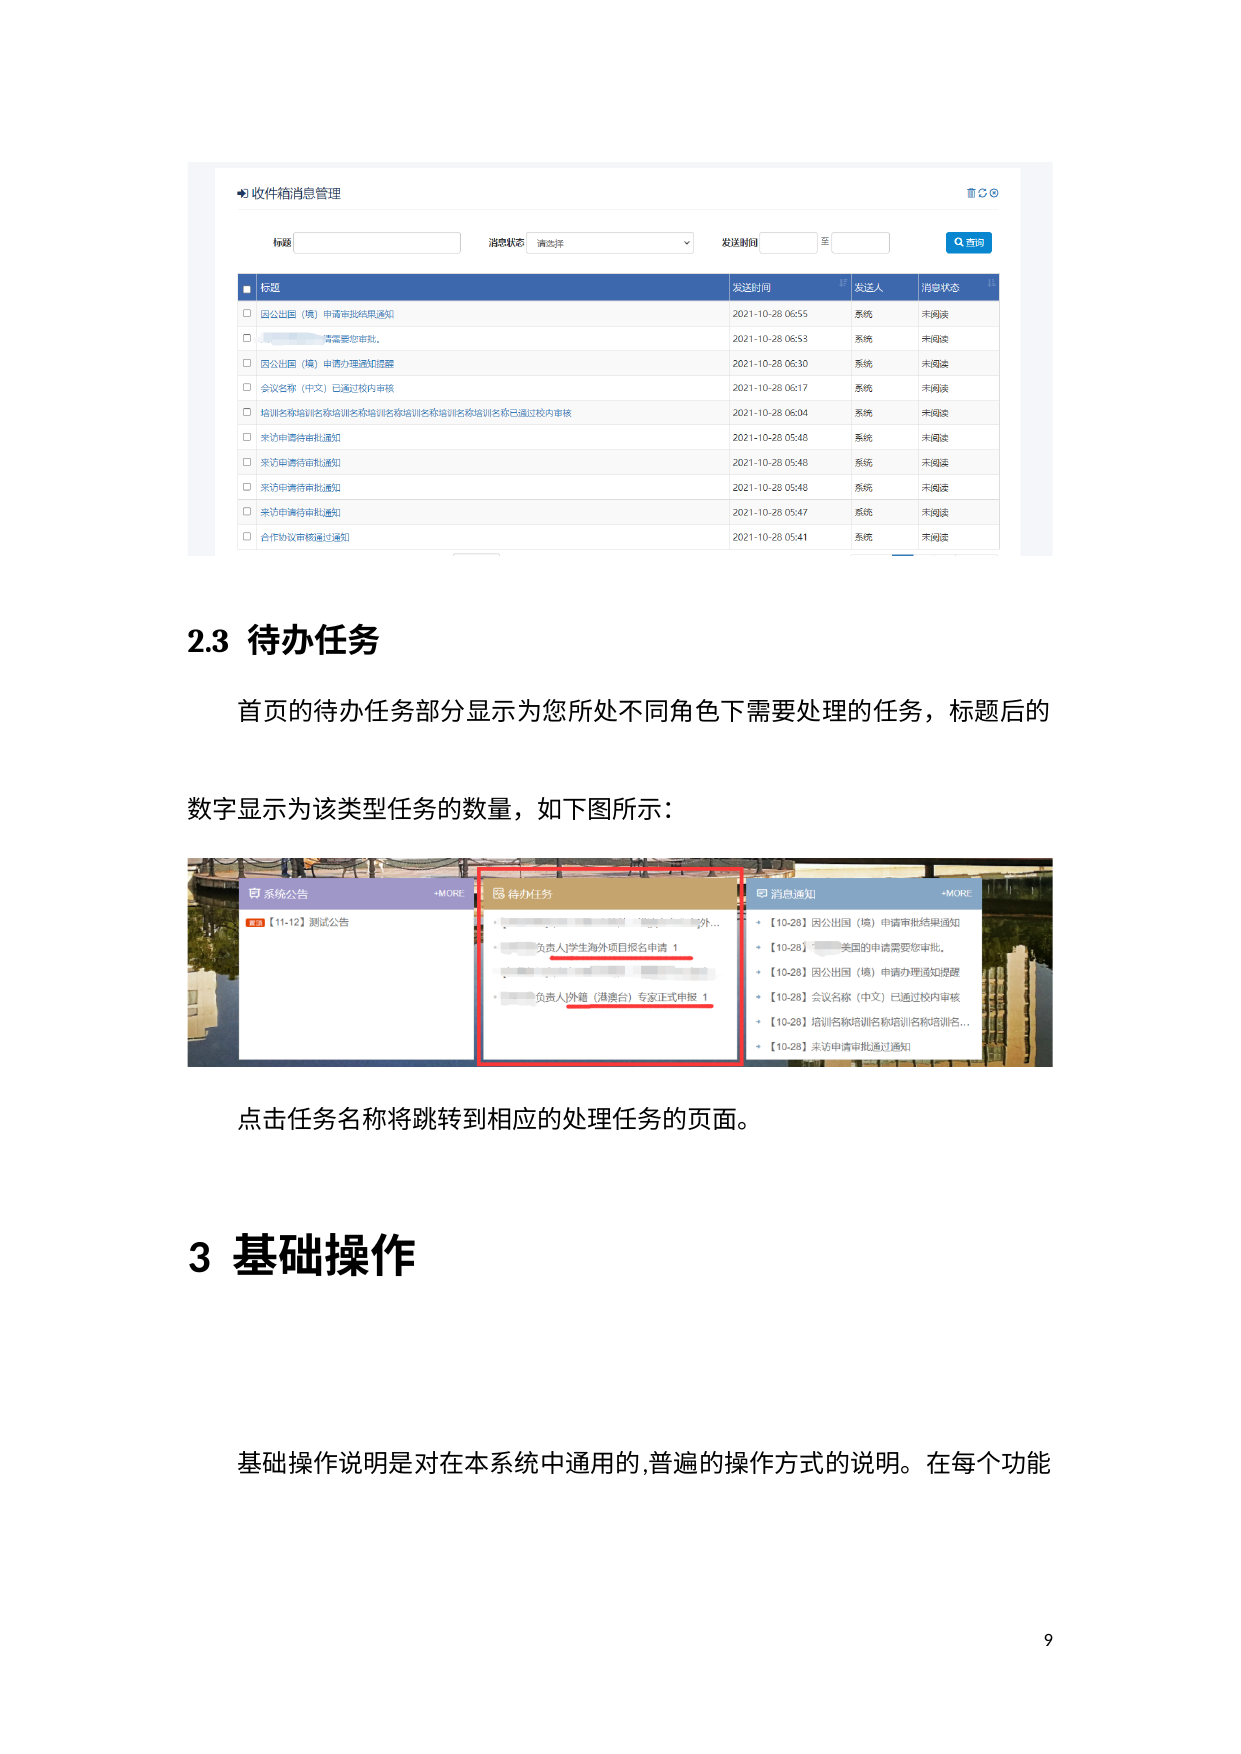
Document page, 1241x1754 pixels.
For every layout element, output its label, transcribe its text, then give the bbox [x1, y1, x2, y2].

picture [187, 858, 1053, 1067]
text 首页的待办任务部分显示为您所处不同角色下需要处理的任务，标题后的数字显示为该类型任务的数量，如下图所示： [187, 677, 1053, 840]
text 点击任务名称将跳转到相应的处理任务的页面。 [187, 1086, 1053, 1151]
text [187, 1429, 1053, 1494]
subtitle 待办任务 [187, 605, 1053, 670]
picture [187, 162, 1053, 556]
subtitle 基础操作 [187, 1204, 1053, 1302]
